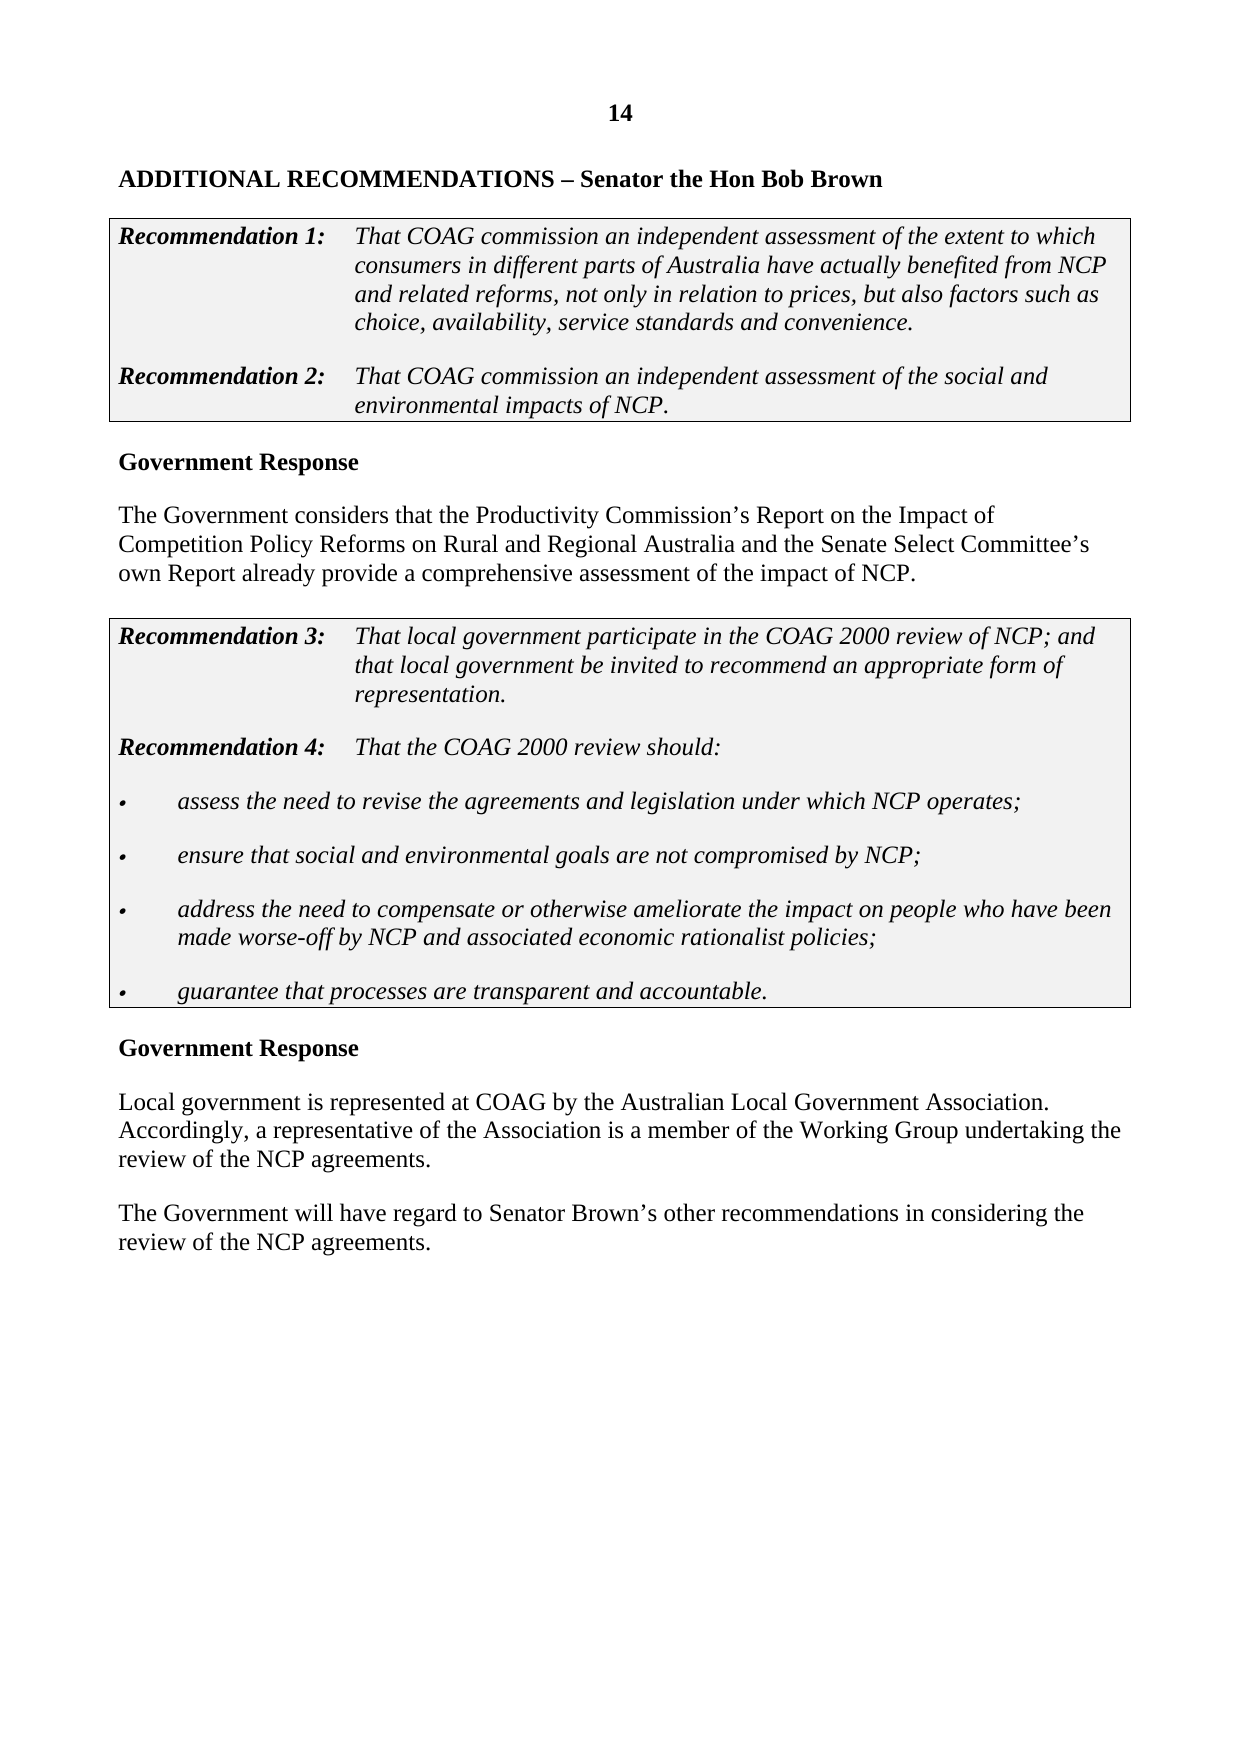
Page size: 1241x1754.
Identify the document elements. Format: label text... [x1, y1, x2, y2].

text Local government is represented at COAG by the Australian Local Government Association. Accordingly, a representative of the Association is a member of the Working Group undertaking the review of the NCP agreements. [118, 1087, 1122, 1173]
text Recommendation 4: That the COAG 2000 review should: [110, 729, 1130, 761]
text The Government will have regard to Senator Brown’s other recommendations in considering the review of the NCP agreements. [118, 1198, 1122, 1256]
text The Government considers that the Productivity Commission’s Report on the Impact of Competition Policy Reforms on Rural and Regional Australia and the Senate Select Committee’s own Report already provide a comprehensive assessment of the impact of NCP. [118, 501, 1122, 587]
list guarantee that processes are transparent and accountable. [110, 973, 1130, 1007]
list assess the need to revise the agreements and legislation under which NCP operates; [110, 783, 1130, 815]
text Recommendation 2: That COAG commission an independent assessment of the social and environmental impacts of NCP. [110, 358, 1130, 421]
subtitle Government Response [118, 447, 1122, 476]
list ensure that social and environmental goals are not compromised by NCP; [110, 837, 1130, 869]
text Recommendation 1: That COAG commission an independent assessment of the extent to which consumers in different parts of Australia have actually benefited from NCP and related reforms, not only in relation to prices, but also factors such as choice, availability, service standards and convenience. [110, 219, 1130, 336]
list address the need to compensate or otherwise ameliorate the impact on people who have been made worse-off by NCP and associated economic rationalist policies; [110, 891, 1130, 951]
subtitle Government Response [118, 1033, 1122, 1062]
text Recommendation 3: That local government participate in the COAG 2000 review of NCP; and that local government be invited to recommend an appropriate form of representation. [110, 619, 1130, 707]
subtitle ADDITIONAL RECOMMENDATIONS – Senator the Hon Bob Brown [118, 164, 1122, 193]
